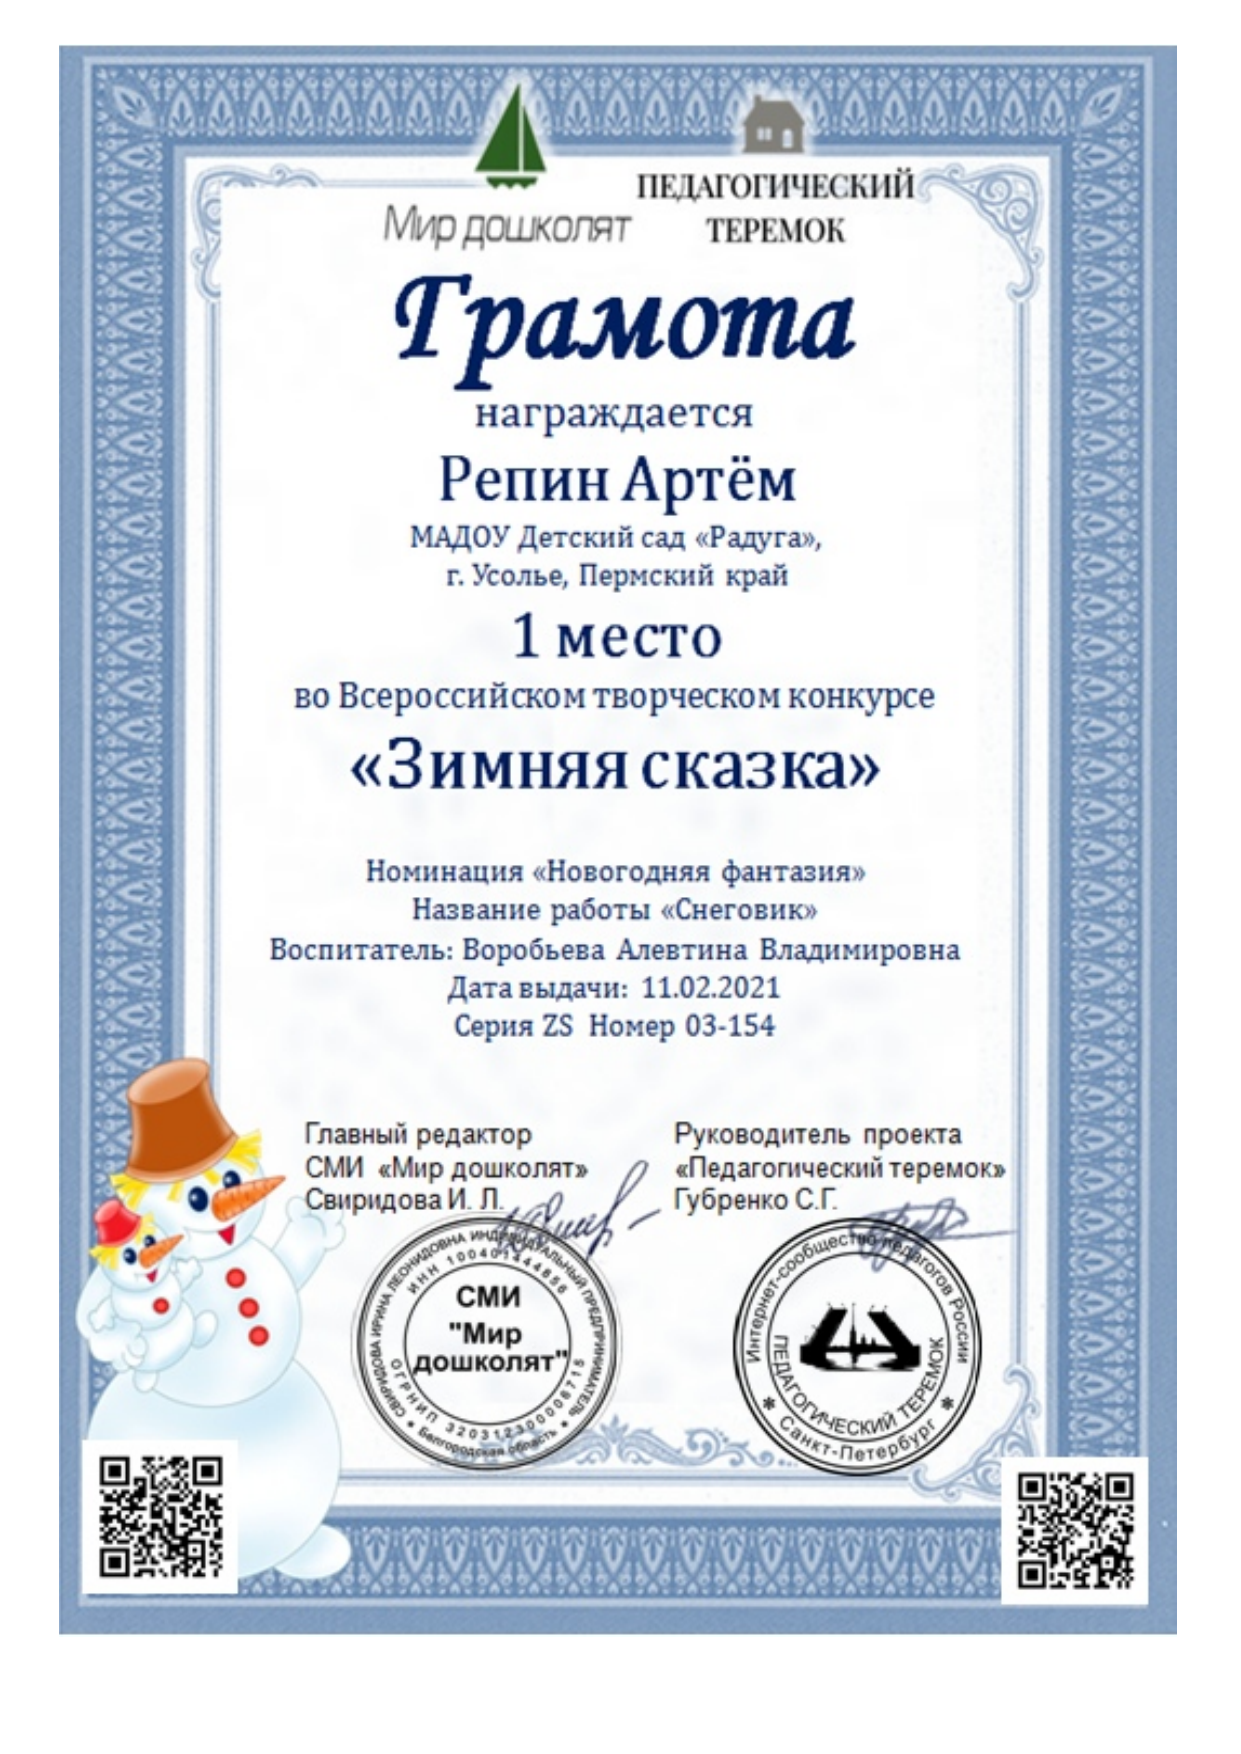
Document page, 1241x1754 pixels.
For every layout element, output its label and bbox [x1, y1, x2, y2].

picture [59, 44, 1177, 1637]
